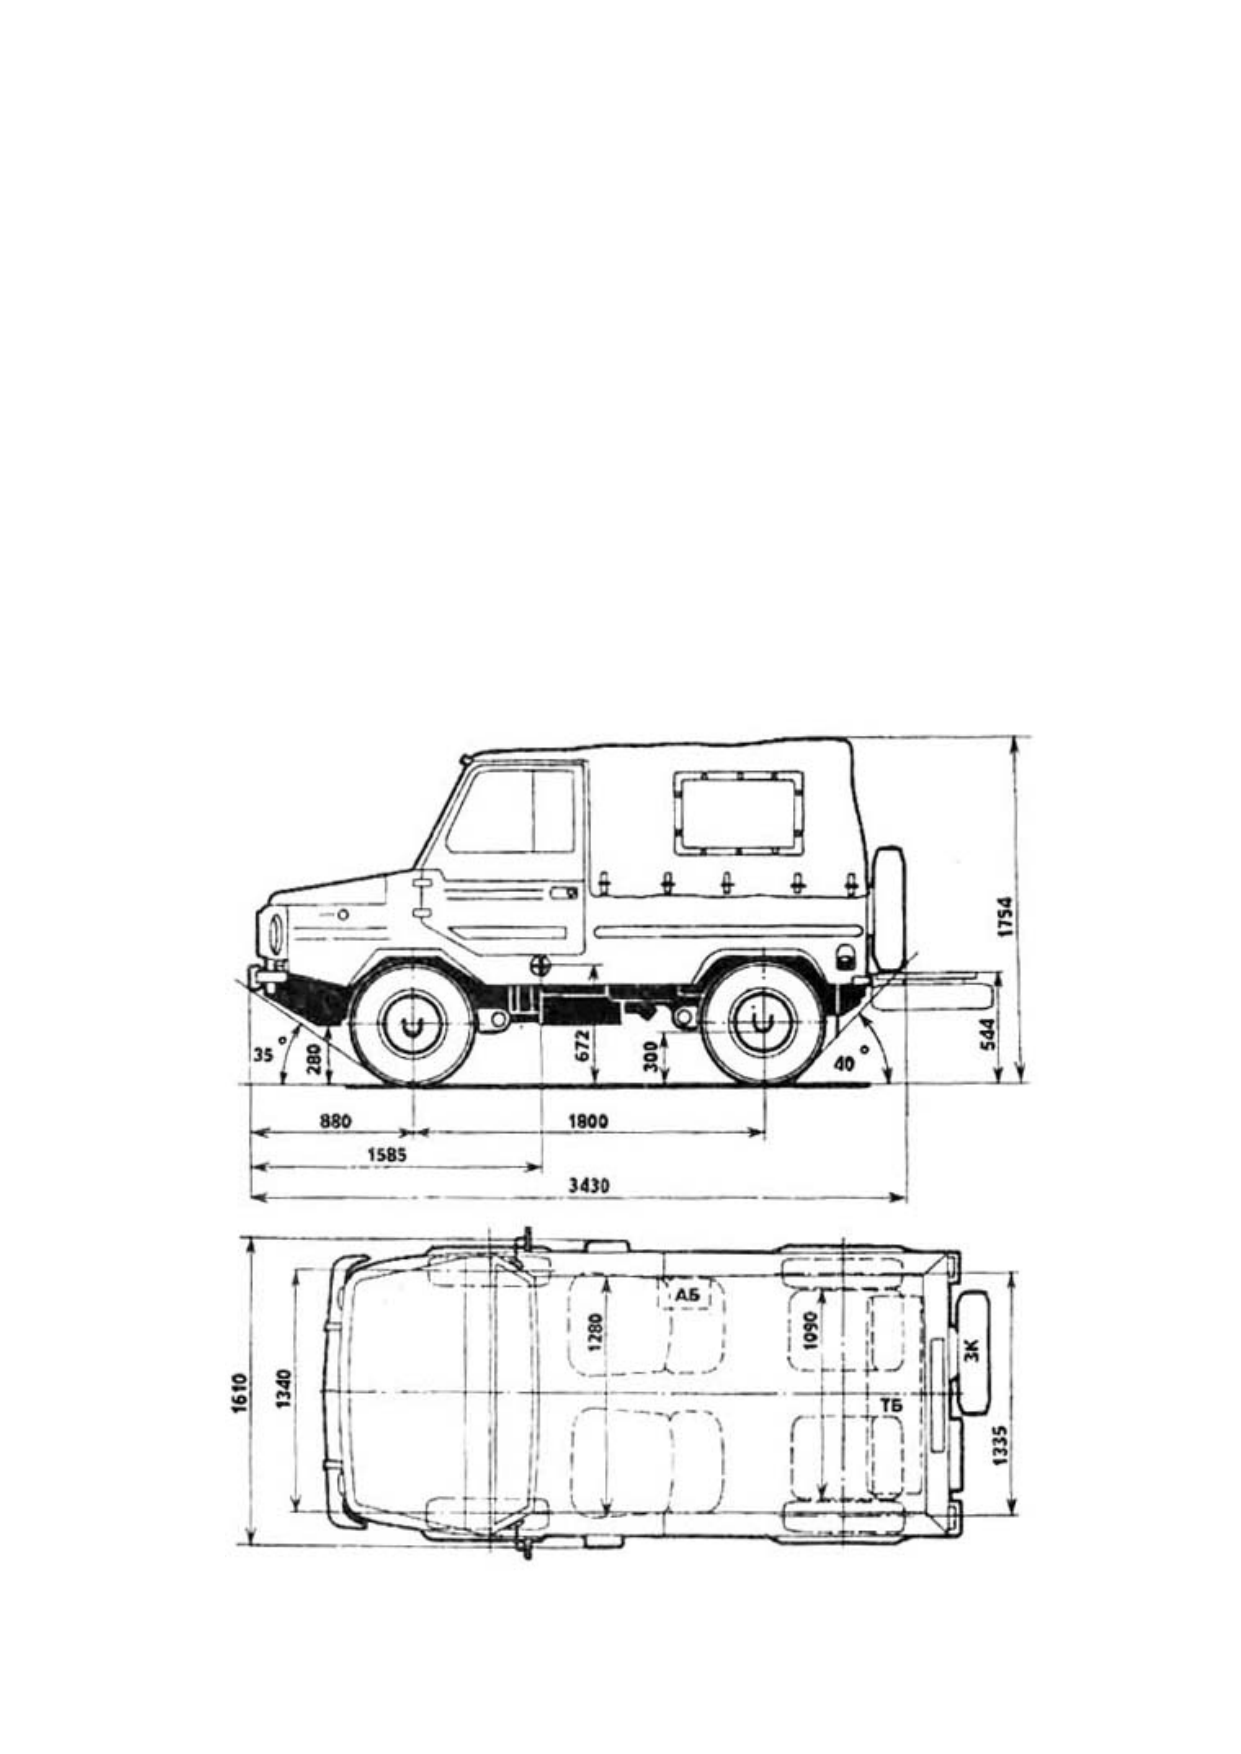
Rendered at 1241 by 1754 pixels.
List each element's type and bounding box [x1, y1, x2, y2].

picture [225, 681, 1042, 1616]
